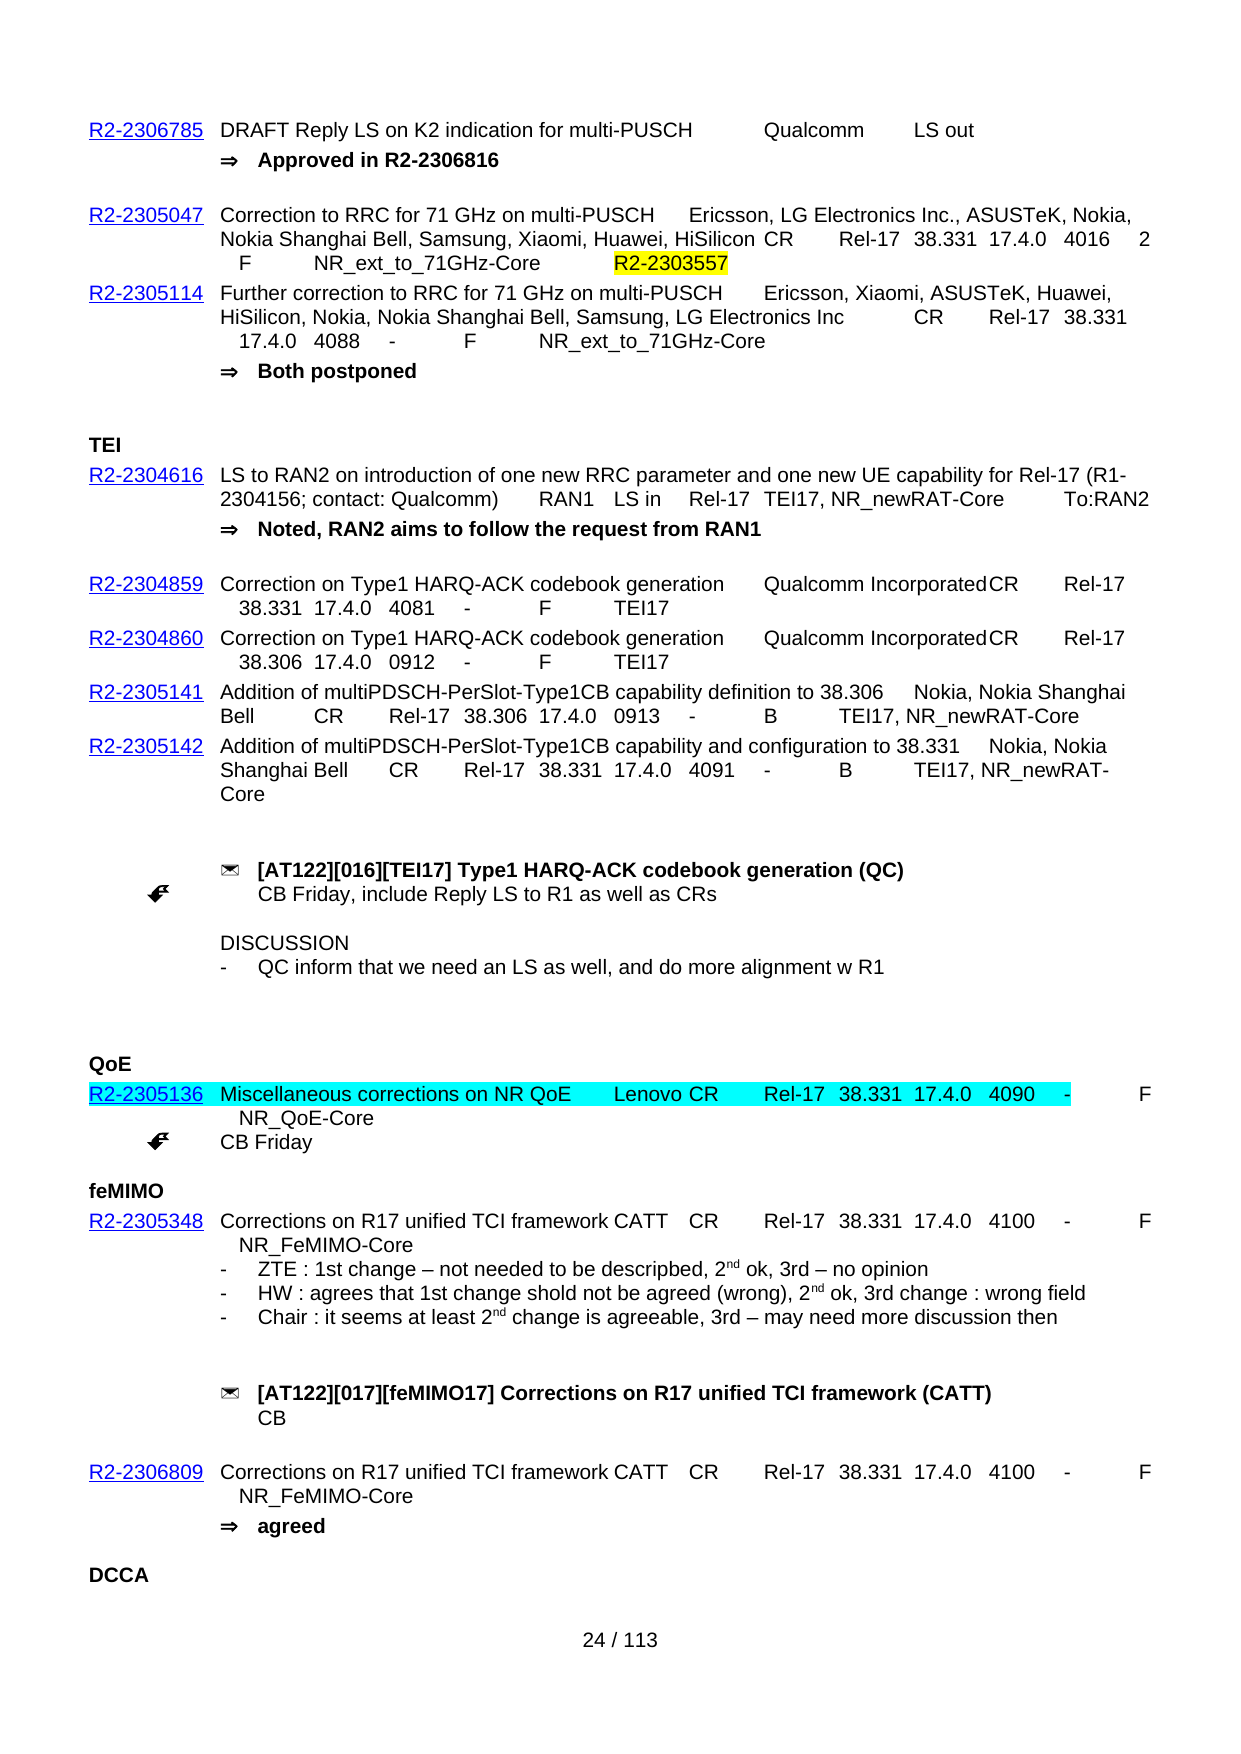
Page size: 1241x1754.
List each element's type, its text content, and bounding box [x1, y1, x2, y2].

title R2-2306785 DRAFT Reply LS on K2 indication for multi-PUSCH Qualcomm LS out [89, 118, 1152, 142]
title R2-2306809 Corrections on R17 unified TCI framework CATT CR Rel-17 38.331 17.4.0 4100 - F NR_FeMIMO-Core [89, 1459, 1152, 1507]
text - HW : agrees that 1st change shold not be agreed (wrong), 2nd ok, 3rd change : wrong field [220, 1281, 1152, 1305]
text Approved in R2-2306816 [220, 148, 1152, 173]
title R2-2305141 Addition of multiPDSCH-PerSlot-Type1CB capability definition to 38.306 Nokia, Nokia Shanghai Bell CR Rel-17 38.306 17.4.0 0913 - B TEI17, NR_newRAT-Core [89, 680, 1152, 728]
text DISCUSSION [220, 931, 1152, 955]
text TEI [89, 433, 1152, 457]
text DCCA [89, 1563, 1152, 1587]
title R2-2305136 Miscellaneous corrections on NR QoE Lenovo CR Rel-17 38.331 17.4.0 4090 - F NR_QoE-Core [89, 1082, 1152, 1130]
text - ZTE : 1st change – not needed to be descripbed, 2nd ok, 3rd – no opinion [220, 1257, 1152, 1281]
text feMIMO [89, 1179, 1152, 1203]
title R2-2304860 Correction on Type1 HARQ-ACK codebook generation Qualcomm Incorporated CR Rel-17 38.306 17.4.0 0912 - F TEI17 [89, 626, 1152, 674]
text QoE [89, 1052, 1152, 1076]
title R2-2305047 Correction to RRC for 71 GHz on multi-PUSCH Ericsson, LG Electronics Inc., ASUSTeK, Nokia, Nokia Shanghai Bell, Samsung, Xiaomi, Huawei, HiSilicon CR Rel-17 38.331 17.4.0 4016 2 F NR_ext_to_71GHz-Core R2-2303557 [89, 203, 1152, 275]
title R2-2304859 Correction on Type1 HARQ-ACK codebook generation Qualcomm Incorporated CR Rel-17 38.331 17.4.0 4081 - F TEI17 [89, 572, 1152, 620]
title R2-2305114 Further correction to RRC for 71 GHz on multi-PUSCH Ericsson, Xiaomi, ASUSTeK, Huawei, HiSilicon, Nokia, Nokia Shanghai Bell, Samsung, LG Electronics Inc CR Rel-17 38.331 17.4.0 4088 - F NR_ext_to_71GHz-Core [89, 281, 1152, 353]
text [AT122][016][TEI17] Type1 HARQ-ACK codebook generation (QC) [220, 858, 1152, 882]
title R2-2305142 Addition of multiPDSCH-PerSlot-Type1CB capability and configuration to 38.331 Nokia, Nokia Shanghai Bell CR Rel-17 38.331 17.4.0 4091 - B TEI17, NR_newRAT-Core [89, 734, 1152, 806]
text CB [257, 1405, 1152, 1429]
title R2-2305348 Corrections on R17 unified TCI framework CATT CR Rel-17 38.331 17.4.0 4100 - F NR_FeMIMO-Core [89, 1209, 1152, 1257]
text Both postponed [220, 359, 1152, 384]
title R2-2304616 LS to RAN2 on introduction of one new RRC parameter and one new UE capability for Rel-17 (R1-2304156; contact: Qualcomm) RAN1 LS in Rel-17 TEI17, NR_newRAT-Core To:RAN2 [89, 463, 1152, 511]
text - Chair : it seems at least 2nd change is agreeable, 3rd – may need more discussion then [220, 1305, 1152, 1329]
text CB Friday, include Reply LS to R1 as well as CRs [148, 882, 1152, 907]
text agreed [220, 1514, 1152, 1538]
text CB Friday [148, 1130, 1152, 1154]
text Noted, RAN2 aims to follow the request from RAN1 [220, 517, 1152, 542]
text - QC inform that we need an LS as well, and do more alignment w R1 [220, 955, 1152, 979]
text [AT122][017][feMIMO17] Corrections on R17 unified TCI framework (CATT) [220, 1381, 1152, 1405]
